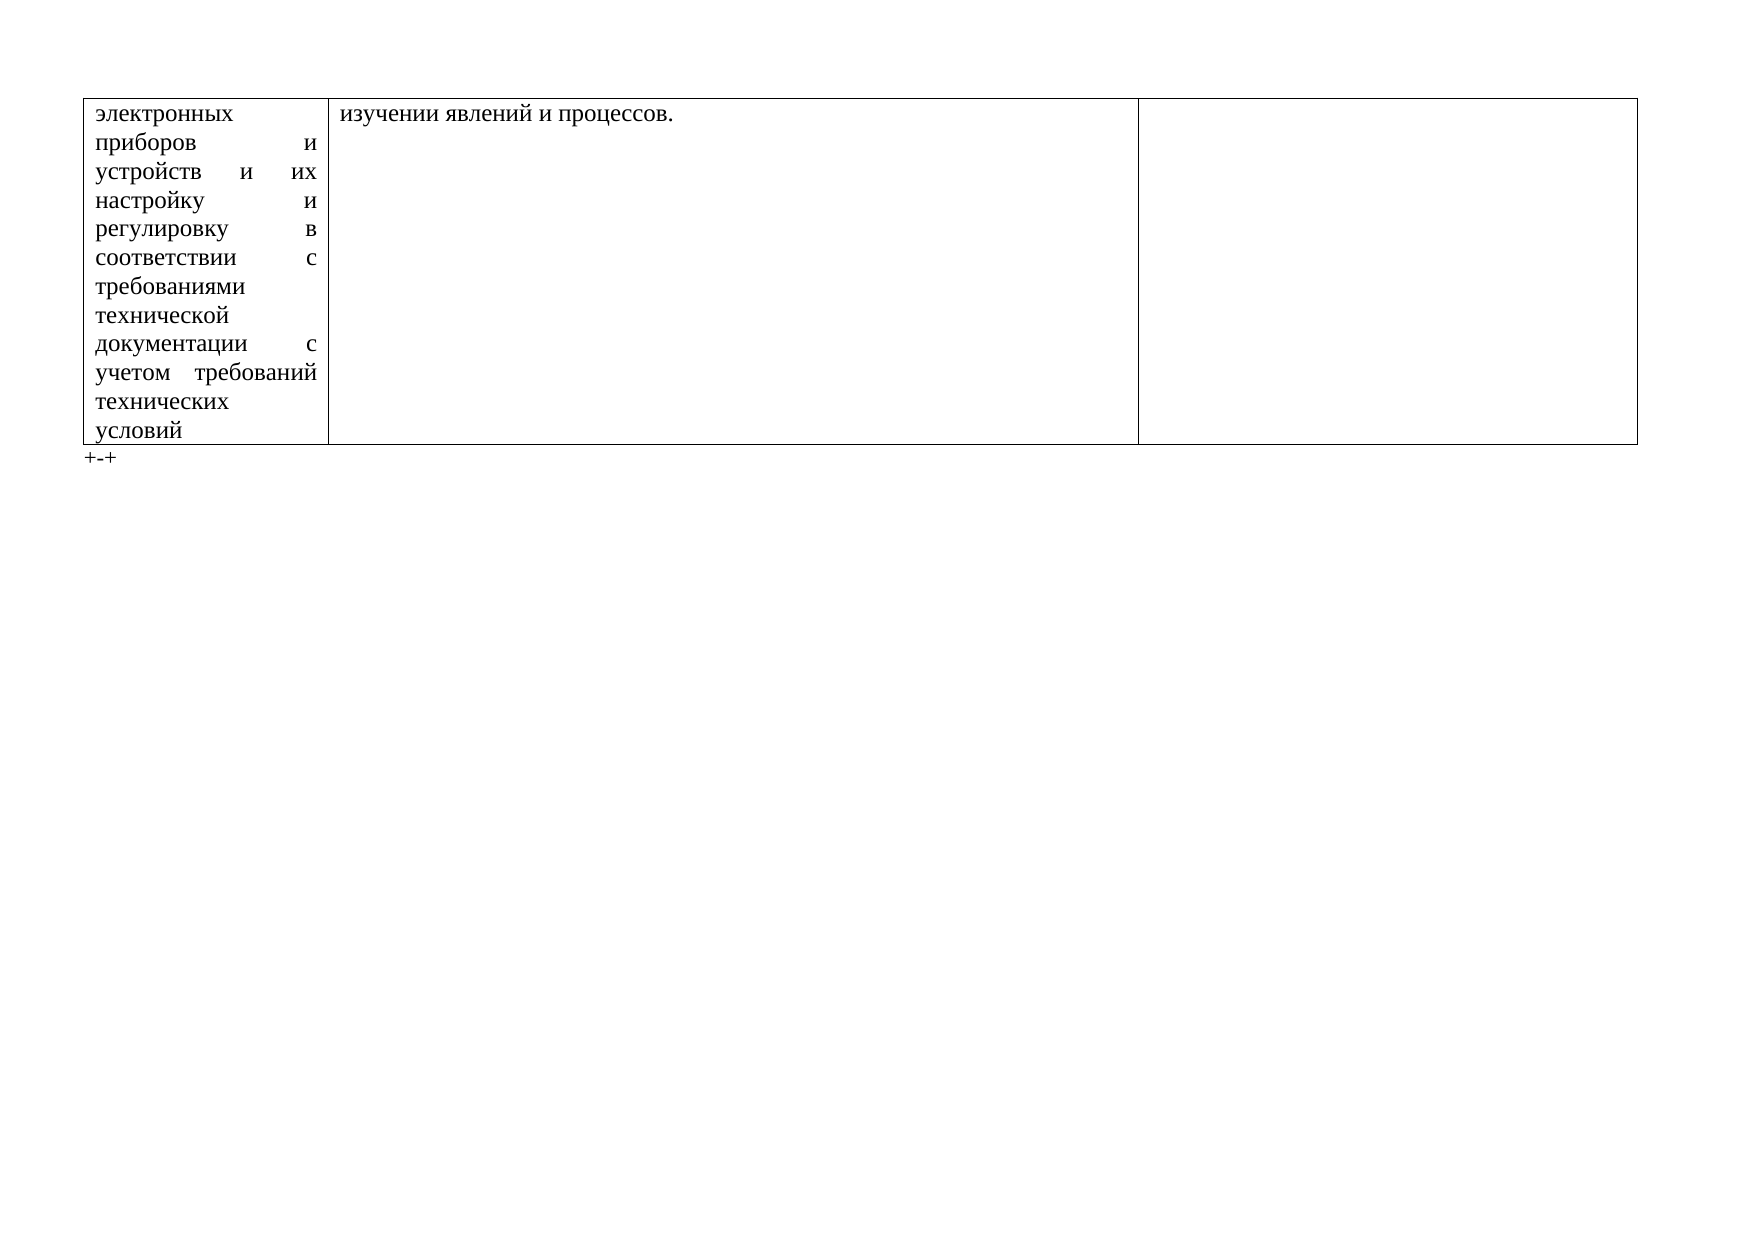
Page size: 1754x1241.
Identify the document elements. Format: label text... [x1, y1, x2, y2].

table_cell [329, 99, 1138, 443]
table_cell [84, 99, 328, 443]
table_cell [1139, 99, 1637, 443]
text +-+ [83, 445, 1638, 471]
